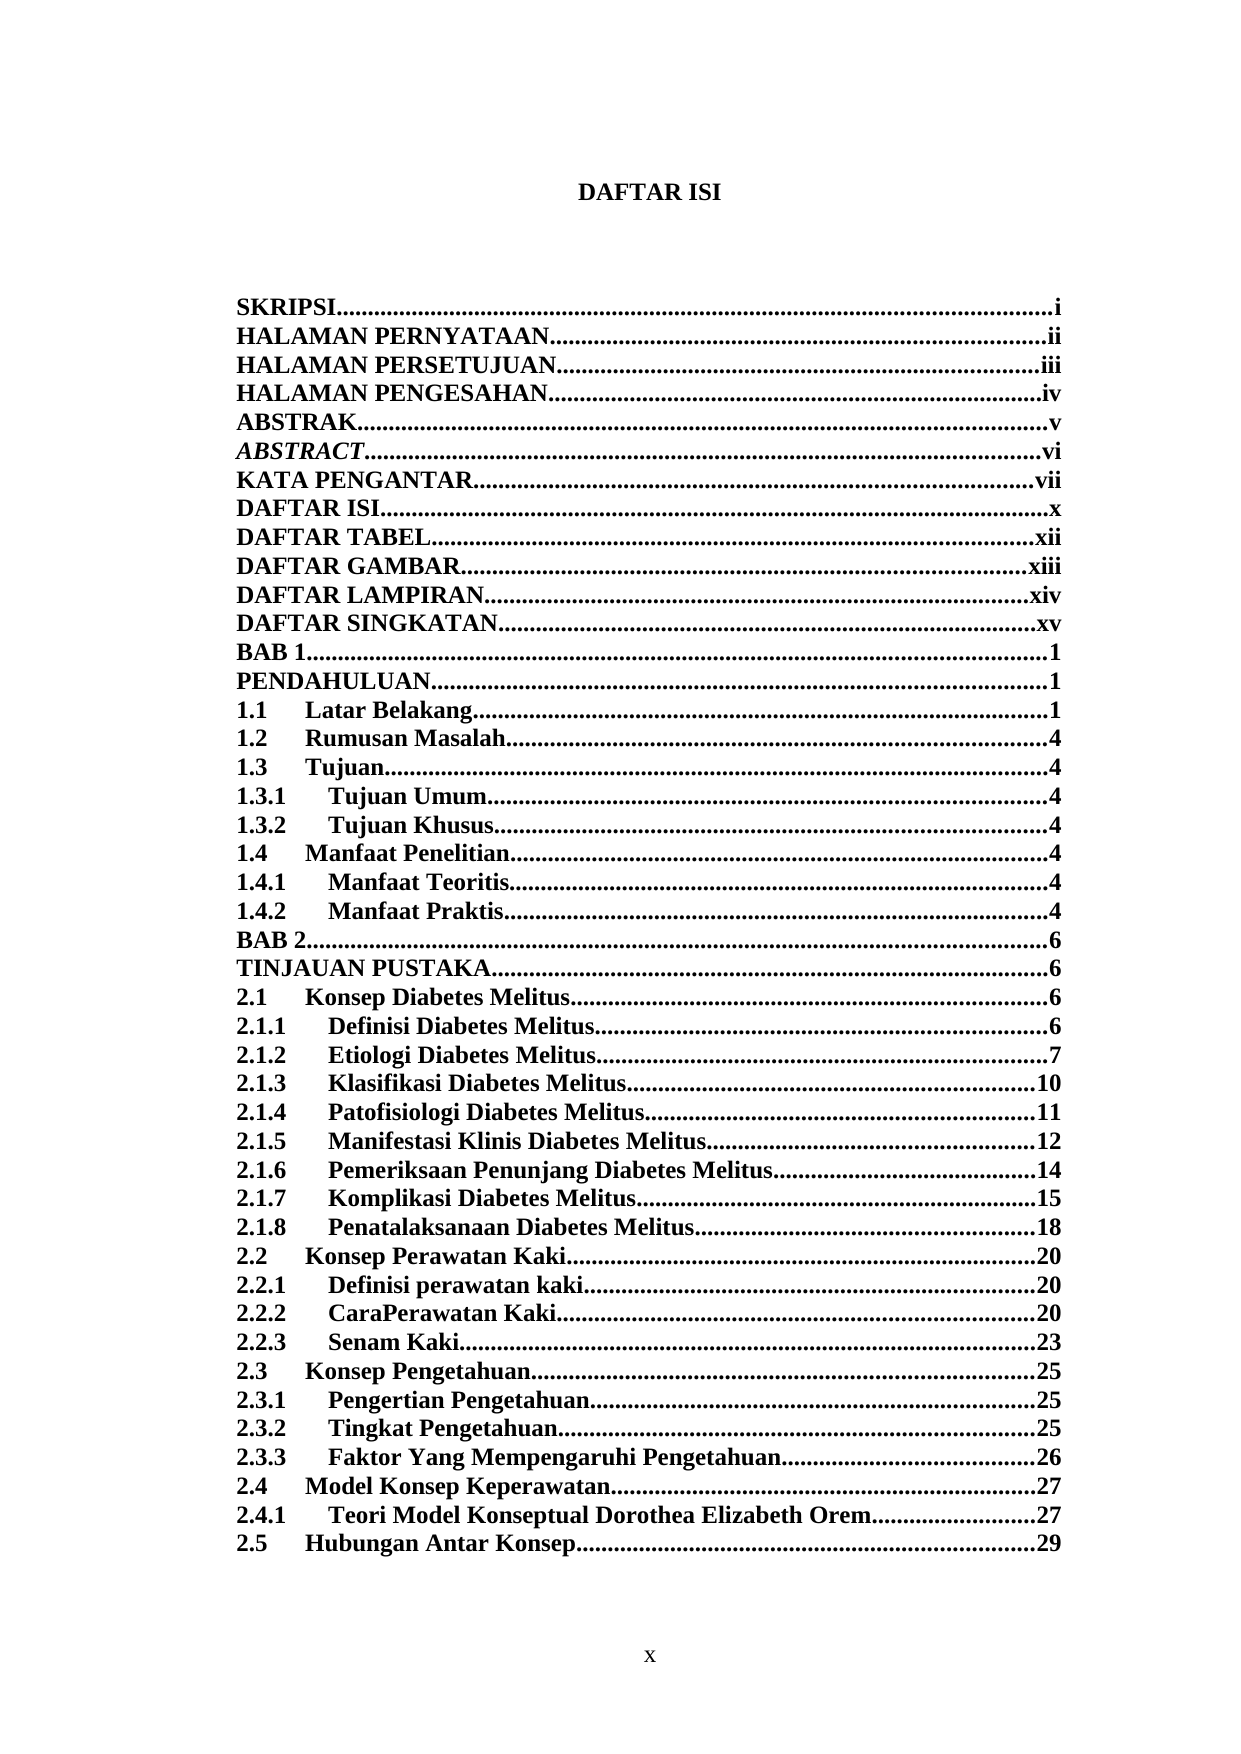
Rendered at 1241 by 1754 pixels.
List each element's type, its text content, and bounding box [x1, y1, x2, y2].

text 2.2.1 Definisi perawatan kaki 20 [236, 1270, 1063, 1298]
text 2.3 Konsep Pengetahuan 25 [236, 1356, 1063, 1385]
text 2.1.5 Manifestasi Klinis Diabetes Melitus 12 [236, 1126, 1063, 1155]
text 2.3.3 Faktor Yang Mempengaruhi Pengetahuan 26 [236, 1442, 1063, 1471]
text 2.1.2 Etiologi Diabetes Melitus 7 [236, 1040, 1063, 1068]
text HALAMAN PERNYATAAN ii [236, 321, 1063, 350]
text 1.3.1 Tujuan Umum 4 [236, 781, 1063, 810]
text 2.1 Konsep Diabetes Melitus 6 [236, 982, 1063, 1011]
text DAFTAR GAMBAR xiii [236, 551, 1063, 580]
text DAFTAR SINGKATAN xv [236, 608, 1063, 637]
text 2.3.1 Pengertian Pengetahuan 25 [236, 1385, 1063, 1413]
text 2.1.3 Klasifikasi Diabetes Melitus 10 [236, 1068, 1063, 1097]
text TINJAUAN PUSTAKA 6 [236, 953, 1063, 982]
text 2.2 Konsep Perawatan Kaki 20 [236, 1241, 1063, 1270]
text 2.4 Model Konsep Keperawatan 27 [236, 1471, 1063, 1500]
text ABSTRACT vi [236, 436, 1063, 465]
text 1.4.1 Manfaat Teoritis 4 [236, 867, 1063, 896]
text DAFTAR LAMPIRAN xiv [236, 580, 1063, 608]
subtitle DAFTAR ISI [236, 177, 1063, 206]
text DAFTAR ISI x [236, 493, 1063, 522]
text BAB 2 6 [236, 925, 1063, 953]
text PENDAHULUAN 1 [236, 666, 1063, 695]
text 1.4.2 Manfaat Praktis 4 [236, 896, 1063, 925]
text KATA PENGANTAR vii [236, 465, 1063, 493]
text HALAMAN PERSETUJUAN iii [236, 350, 1063, 378]
text 2.1.6 Pemeriksaan Penunjang Diabetes Melitus 14 [236, 1155, 1063, 1183]
text DAFTAR TABEL xii [236, 522, 1063, 551]
text 1.3.2 Tujuan Khusus 4 [236, 810, 1063, 838]
text 2.5 Hubungan Antar Konsep 29 [236, 1528, 1063, 1557]
text SKRIPSI i [236, 292, 1063, 321]
text 2.3.2 Tingkat Pengetahuan 25 [236, 1413, 1063, 1442]
text 2.1.1 Definisi Diabetes Melitus 6 [236, 1011, 1063, 1040]
text 1.4 Manfaat Penelitian 4 [236, 838, 1063, 867]
text ABSTRAK v [236, 407, 1063, 436]
text HALAMAN PENGESAHAN iv [236, 378, 1063, 407]
text 2.2.3 Senam Kaki 23 [236, 1327, 1063, 1356]
text 1.3 Tujuan 4 [236, 752, 1063, 781]
text 1.2 Rumusan Masalah 4 [236, 723, 1063, 752]
text 2.1.7 Komplikasi Diabetes Melitus 15 [236, 1183, 1063, 1212]
text 2.1.4 Patofisiologi Diabetes Melitus 11 [236, 1097, 1063, 1126]
text 2.2.2 CaraPerawatan Kaki 20 [236, 1298, 1063, 1327]
text 2.1.8 Penatalaksanaan Diabetes Melitus 18 [236, 1212, 1063, 1241]
text BAB 1 1 [236, 637, 1063, 666]
text 2.4.1 Teori Model Konseptual Dorothea Elizabeth Orem 27 [236, 1500, 1063, 1528]
text 1.1 Latar Belakang 1 [236, 695, 1063, 723]
